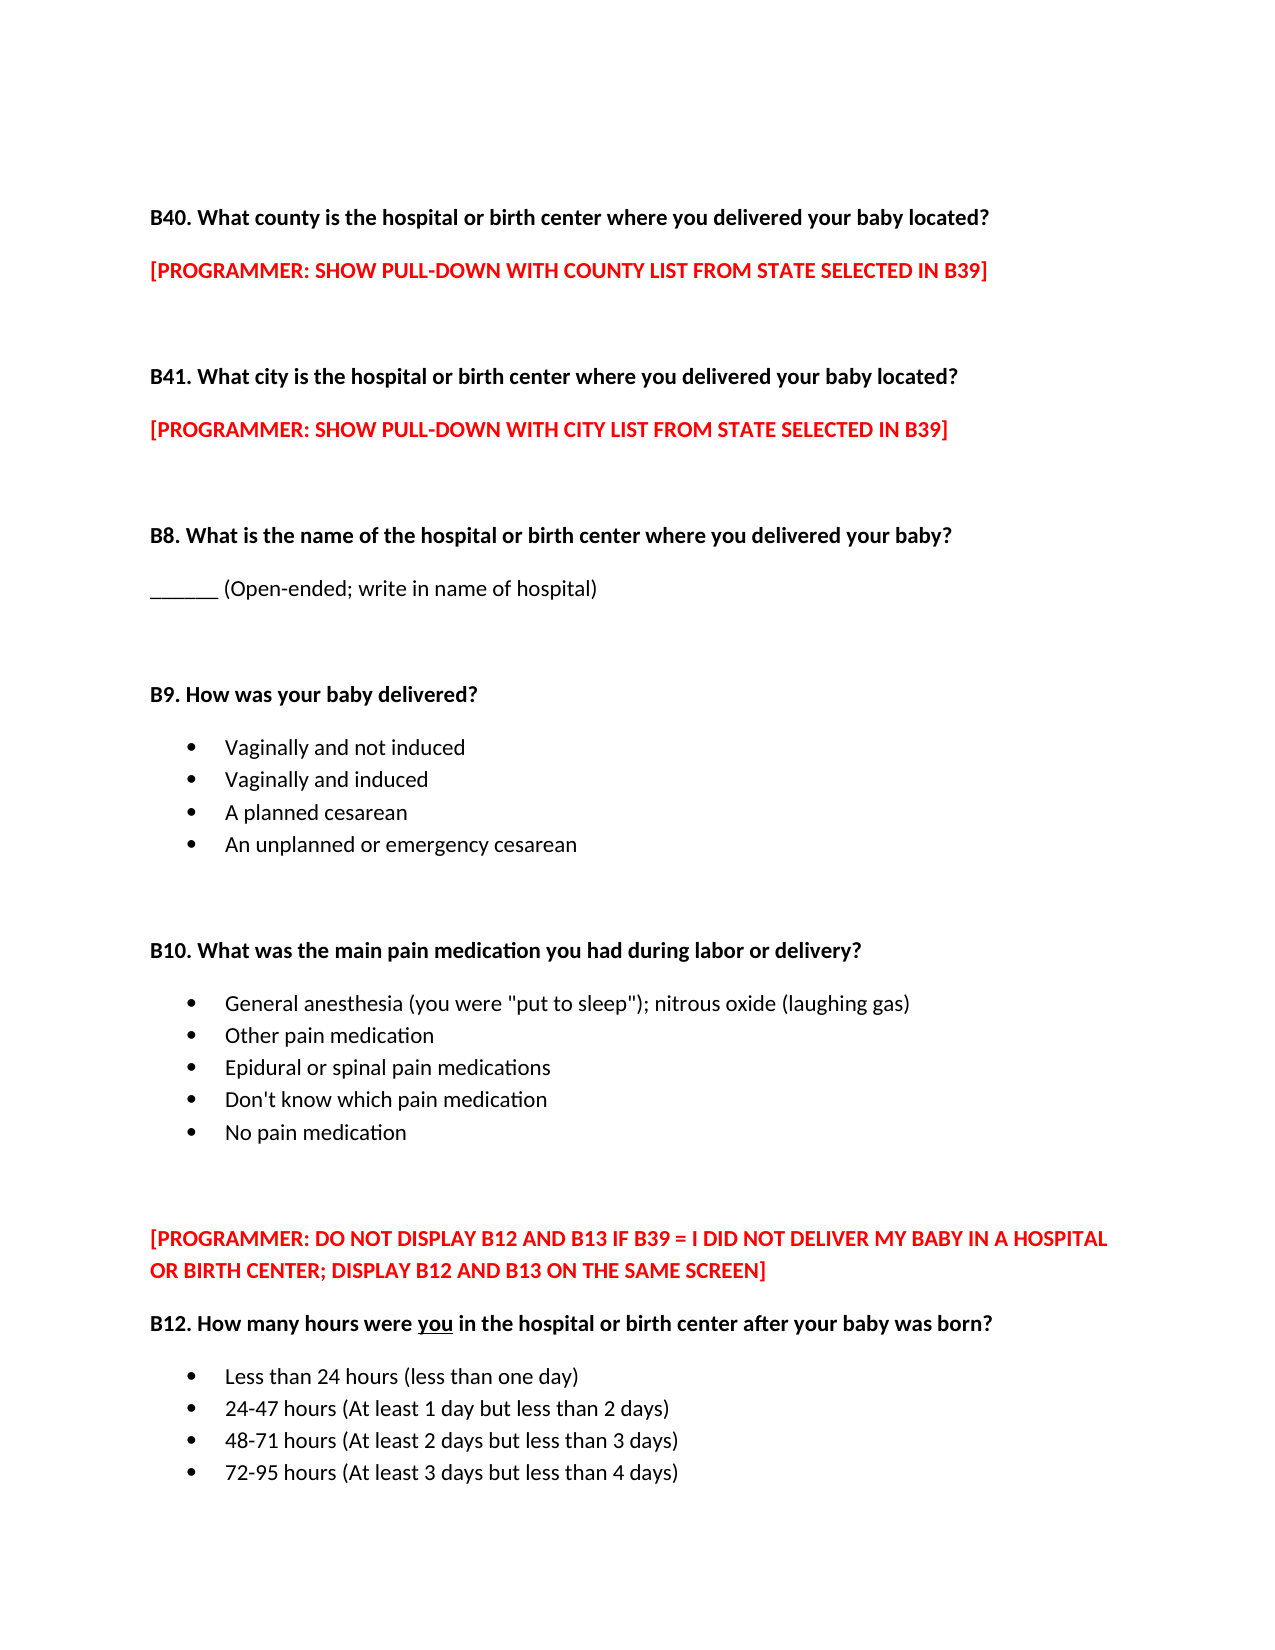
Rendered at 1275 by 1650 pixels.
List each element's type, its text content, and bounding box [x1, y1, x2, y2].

list General anesthesia (you were "put to sleep"); nitrous oxide (laughing gas) [187, 989, 1125, 1017]
text B40. What county is the hospital or birth center where you delivered your baby located? [150, 203, 1125, 231]
list 48-71 hours (At least 2 days but less than 3 days) [187, 1426, 1125, 1454]
text B8. What is the name of the hospital or birth center where you delivered your baby? [150, 521, 1125, 549]
text B12. How many hours were you in the hospital or birth center after your baby was born? [150, 1309, 1125, 1337]
text [PROGRAMMER: DO NOT DISPLAY B12 AND B13 IF B39 = I DID NOT DELIVER MY BABY IN A HOSPITAL OR BIRTH CENTER; DISPLAY B12 AND B13 ON THE SAME SCREEN] [150, 1224, 1125, 1284]
text B9. How was your baby delivered? [150, 680, 1125, 708]
list 72-95 hours (At least 3 days but less than 4 days) [187, 1458, 1125, 1486]
list Vaginally and induced [187, 765, 1125, 793]
text ______ (Open-ended; write in name of hospital) [150, 574, 1125, 602]
text [PROGRAMMER: SHOW PULL-DOWN WITH COUNTY LIST FROM STATE SELECTED IN B39] [150, 256, 1125, 284]
list 24-47 hours (At least 1 day but less than 2 days) [187, 1394, 1125, 1422]
text B41. What city is the hospital or birth center where you delivered your baby located? [150, 362, 1125, 390]
list A planned cesarean [187, 798, 1125, 826]
list Less than 24 hours (less than one day) [187, 1362, 1125, 1390]
list Don't know which pain medication [187, 1085, 1125, 1113]
text B10. What was the main pain medication you had during labor or delivery? [150, 936, 1125, 964]
list Epidural or spinal pain medications [187, 1053, 1125, 1081]
text [PROGRAMMER: SHOW PULL-DOWN WITH CITY LIST FROM STATE SELECTED IN B39] [150, 415, 1125, 443]
list An unplanned or emergency cesarean [187, 830, 1125, 858]
list No pain medication [187, 1118, 1125, 1146]
list Other pain medication [187, 1021, 1125, 1049]
list Vaginally and not induced [187, 733, 1125, 761]
